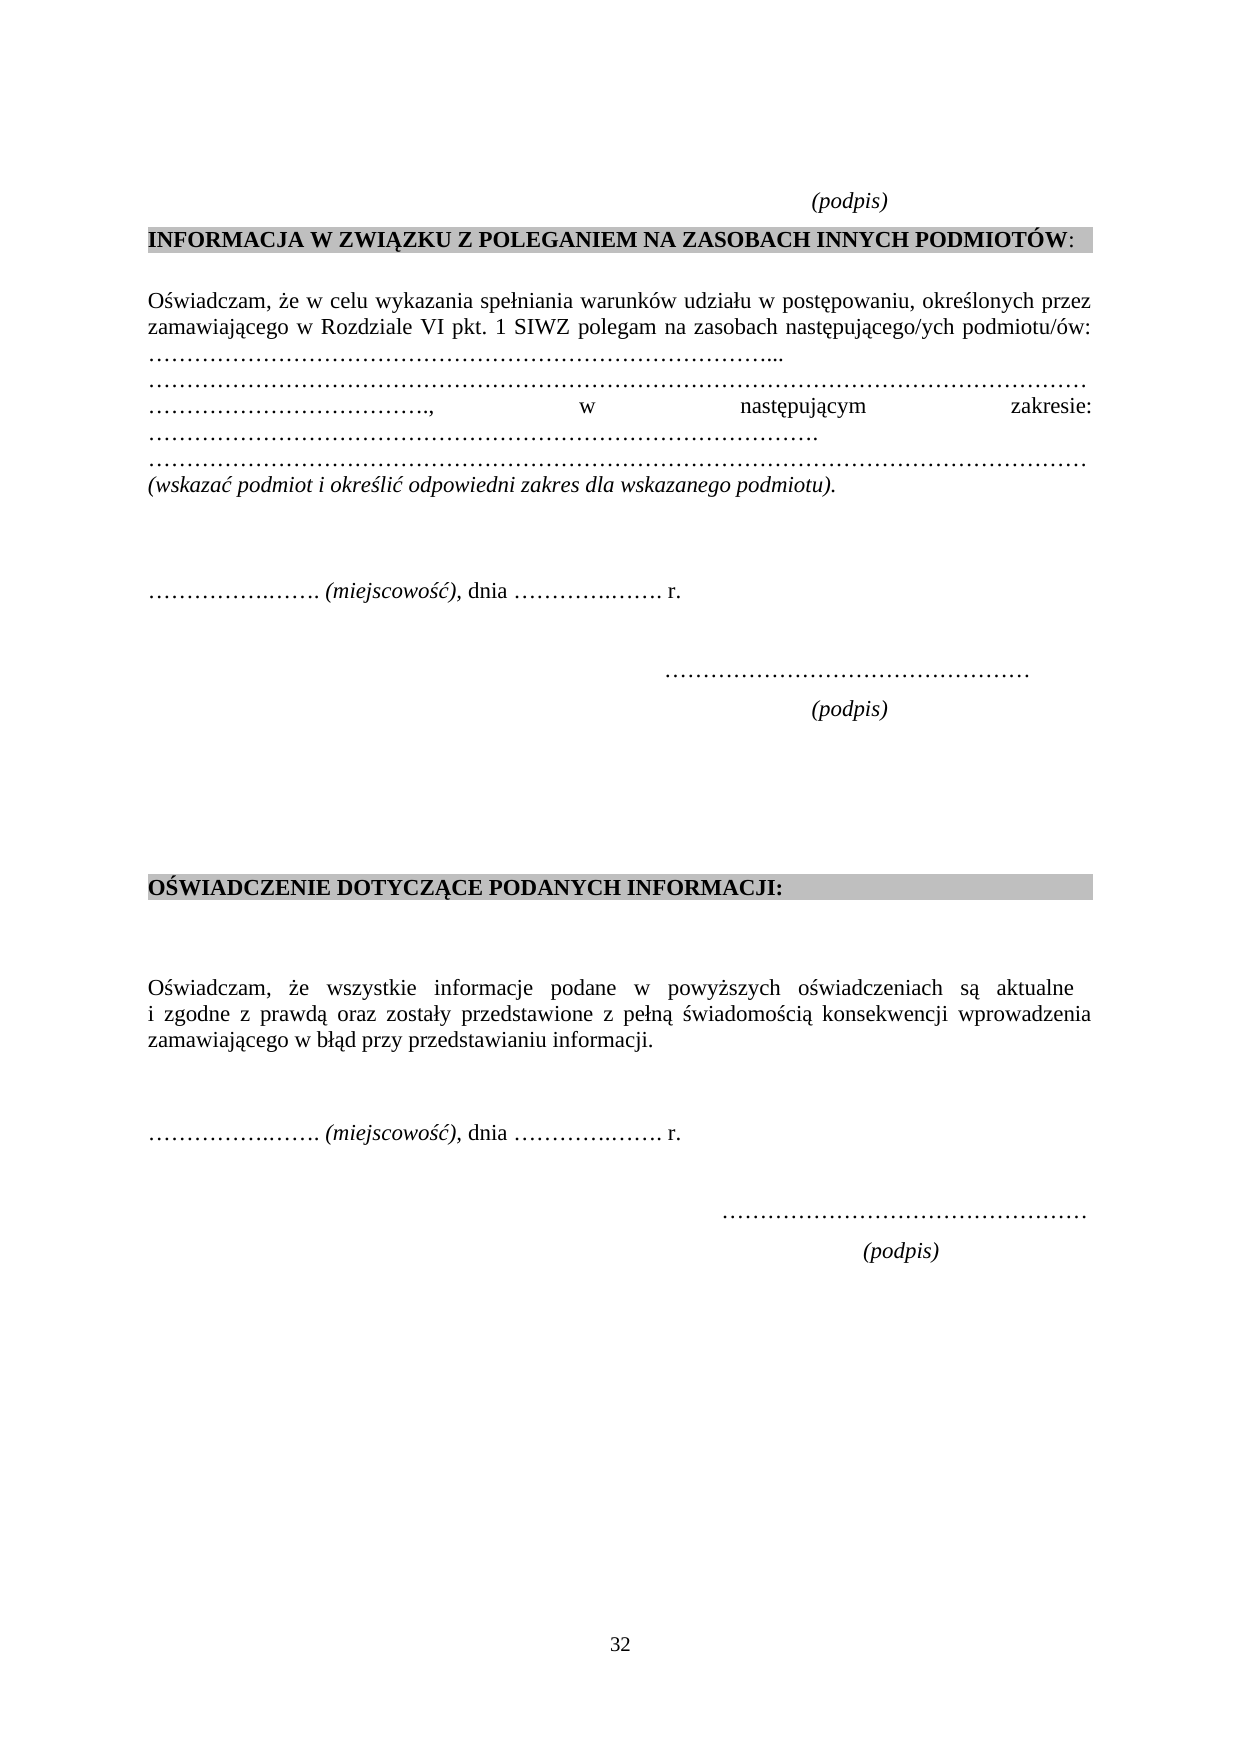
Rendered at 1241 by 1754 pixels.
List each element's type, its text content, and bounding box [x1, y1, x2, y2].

text ………………………………………… [148, 656, 1093, 682]
text INFORMACJA W ZWIĄZKU Z POLEGANIEM NA ZASOBACH INNYCH PODMIOTÓW: [148, 227, 1093, 253]
text Oświadczam, że w celu wykazania spełniania warunków udziału w postępowaniu, określonych przez zamawiającego w Rozdziale VI pkt. 1 SIWZ polegam na zasobach następującego/ych podmiotu/ów: ………………………………………………………………………...……………………………………………………………………………………………………………………………………………., w następującym zakresie: ……………………………………………………………………………. [148, 287, 1093, 445]
text ……………………………………………………………………………………………………………(wskazać podmiot i określić odpowiedni zakres dla wskazanego podmiotu). [148, 445, 1093, 498]
text Oświadczam, że wszystkie informacje podane w powyższych oświadczeniach są aktualne i zgodne z prawdą oraz zostały przedstawione z pełną świadomością konsekwencji wprowadzenia zamawiającego w błąd przy przedstawianiu informacji. [148, 974, 1093, 1053]
text …………….……. (miejscowość), dnia ………….……. r. [148, 577, 1093, 603]
text OŚWIADCZENIE DOTYCZĄCE PODANYCH INFORMACJI: [148, 874, 1093, 900]
text (podpis) [738, 695, 1093, 721]
text (podpis) [738, 187, 1093, 213]
text ………………………………………… [148, 1197, 1093, 1224]
text (podpis) [738, 1237, 1093, 1263]
text …………….……. (miejscowość), dnia ………….……. r. [148, 1118, 1093, 1145]
